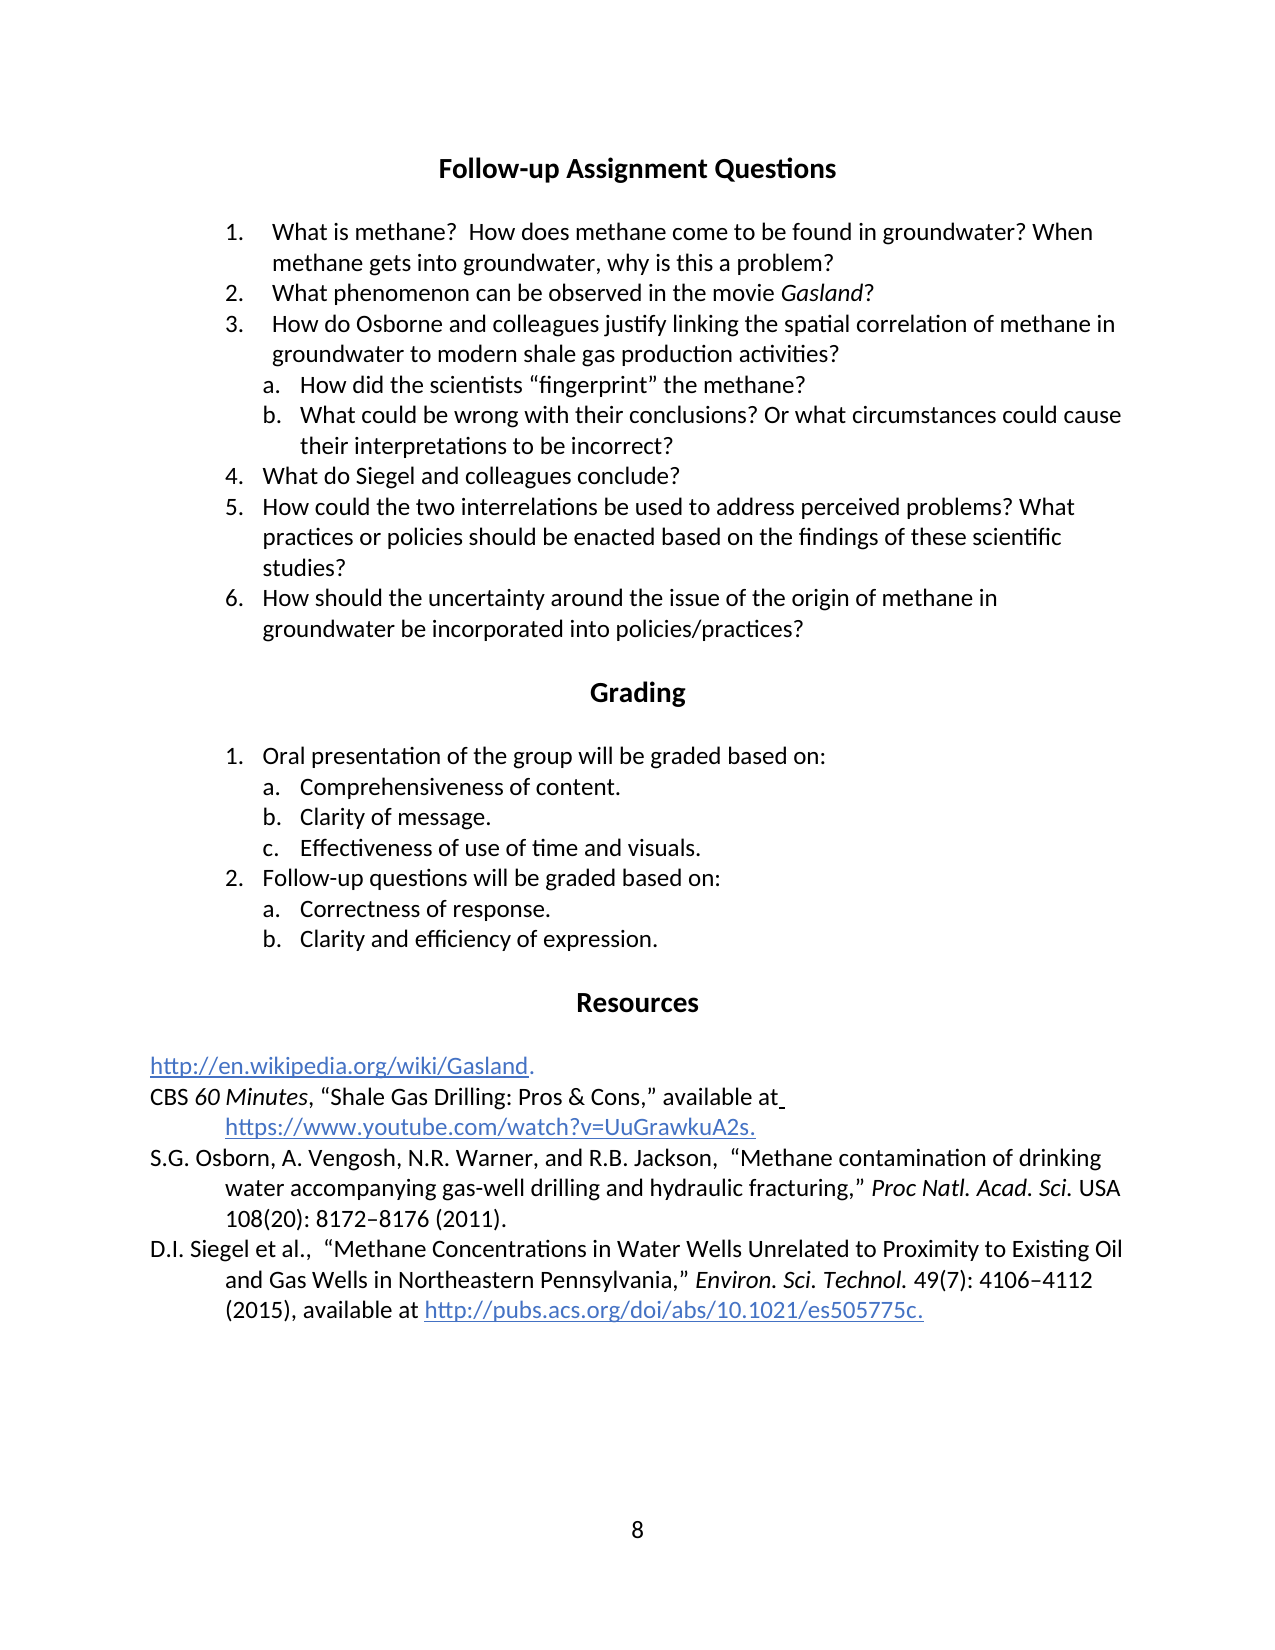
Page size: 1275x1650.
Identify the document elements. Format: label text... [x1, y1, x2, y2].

list How did the scientists “fingerprint” the methane? [262, 369, 1125, 399]
list What do Siegel and colleagues conclude? [225, 460, 1125, 491]
list What is methane? How does methane come to be found in groundwater? When methane gets into groundwater, why is this a problem? [225, 216, 1125, 277]
list Follow-up questions will be graded based on: [225, 862, 1125, 893]
list How should the uncertainty around the issue of the origin of methane in groundwater be incorporated into policies/practices? [225, 582, 1125, 643]
text CBS 60 Minutes, “Shale Gas Drilling: Pros & Cons,” available at https://www.youtube.com/watch?v=UuGrawkuA2s. [150, 1081, 1125, 1142]
list Comprehensiveness of content. [262, 771, 1125, 801]
list What could be wrong with their conclusions? Or what circumstances could cause their interpretations to be incorrect? [262, 399, 1125, 460]
list Clarity and efficiency of expression. [262, 923, 1125, 954]
list Effectiveness of use of time and visuals. [262, 832, 1125, 862]
list Clarity of message. [262, 801, 1125, 832]
text S.G. Osborn, A. Vengosh, N.R. Warner, and R.B. Jackson, “Methane contamination of drinking water accompanying gas-well drilling and hydraulic fracturing,” Proc Natl. Acad. Sci. USA 108(20): 8172–8176 (2011). [150, 1142, 1125, 1233]
list How do Osborne and colleagues justify linking the spatial correlation of methane in groundwater to modern shale gas production activities? [225, 308, 1125, 369]
list What phenomenon can be observed in the movie Gasland? [225, 277, 1125, 308]
subtitle Resources [150, 984, 1125, 1020]
list Oral presentation of the group will be graded based on: [225, 740, 1125, 771]
list How could the two interrelations be used to address perceived problems? What practices or policies should be enacted based on the findings of these scientific studies? [225, 491, 1125, 582]
list Correctness of response. [262, 893, 1125, 923]
subtitle Follow-up Assignment Questions [150, 150, 1125, 186]
text D.I. Siegel et al., “Methane Concentrations in Water Wells Unrelated to Proximity to Existing Oil and Gas Wells in Northeastern Pennsylvania,” Environ. Sci. Technol. 49(7): 4106–4112 (2015), available at http://pubs.acs.org/doi/abs/10.1021/es505775c. [150, 1233, 1125, 1325]
text http://en.wikipedia.org/wiki/Gasland. [150, 1050, 1125, 1081]
subtitle Grading [150, 674, 1125, 709]
